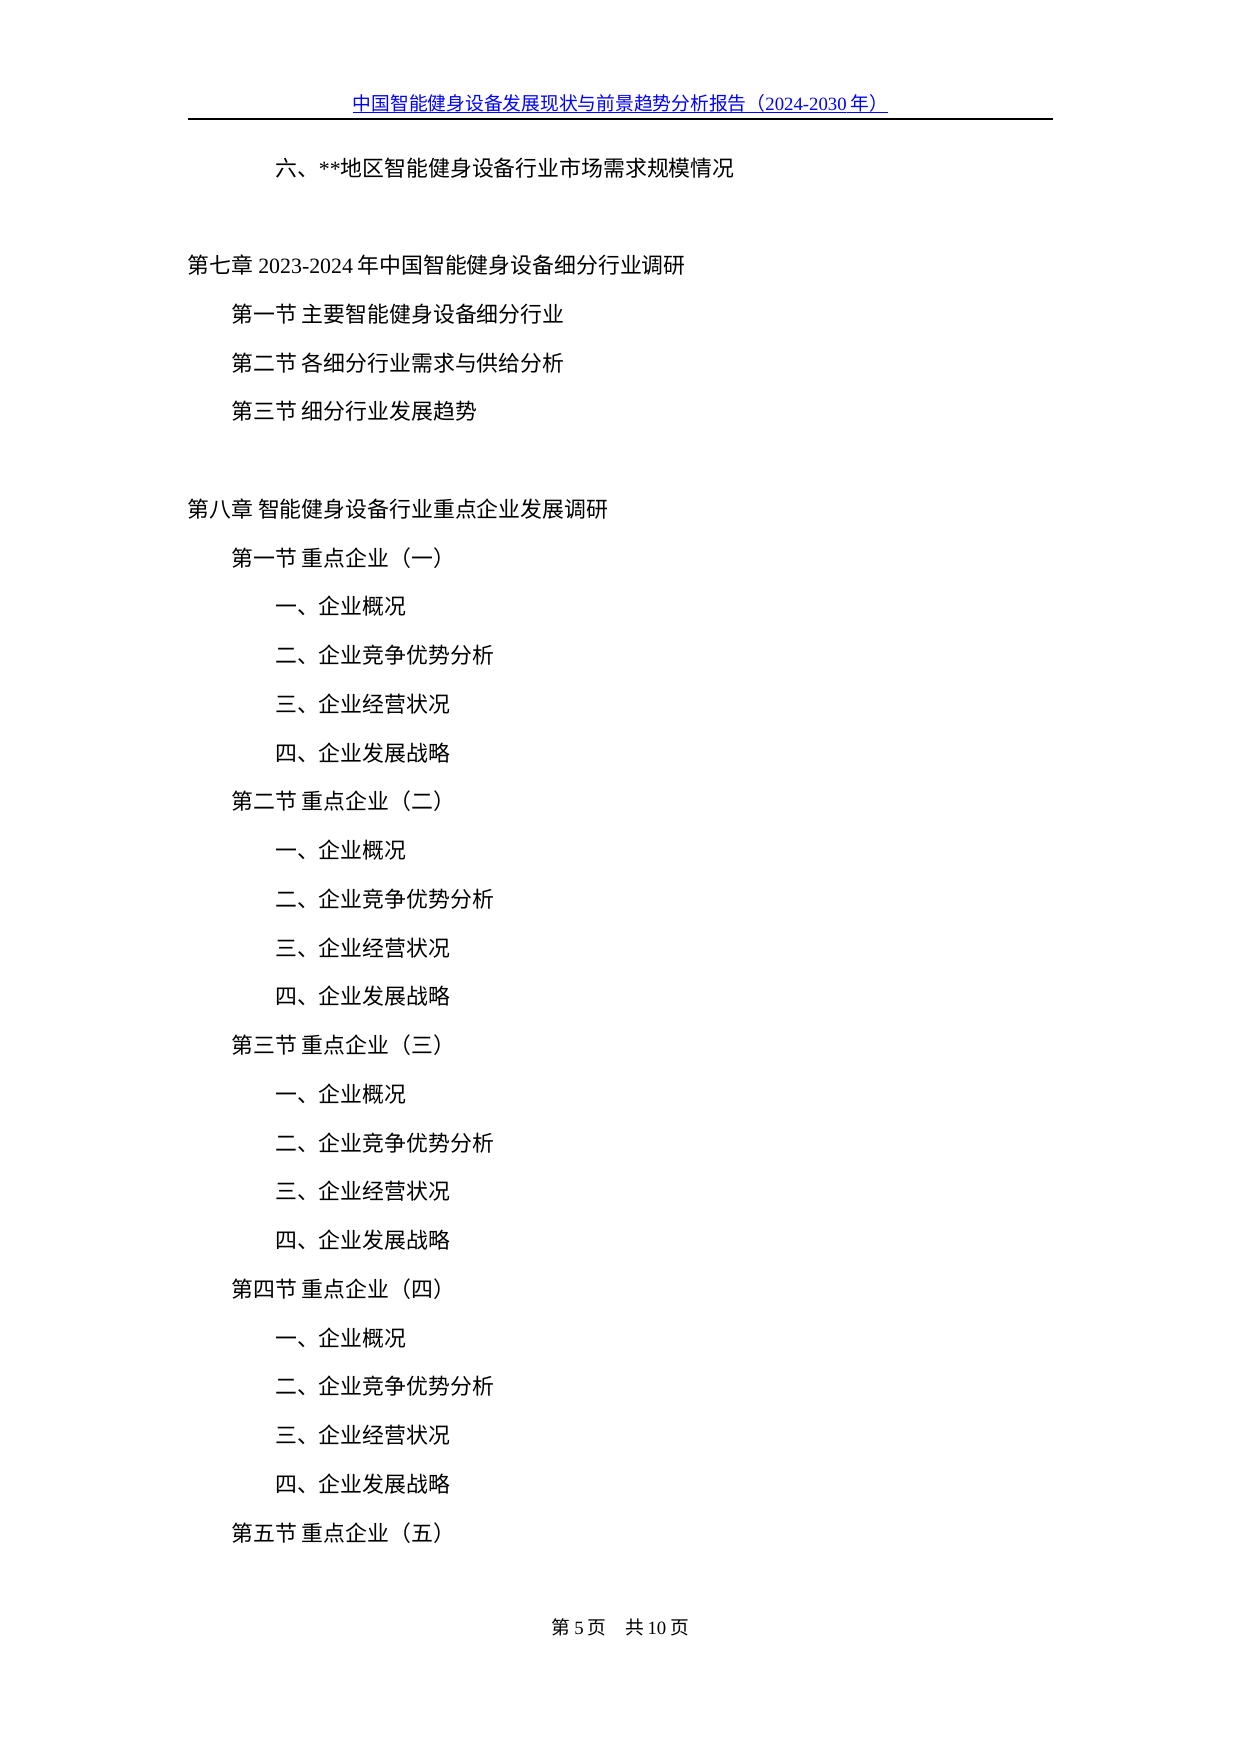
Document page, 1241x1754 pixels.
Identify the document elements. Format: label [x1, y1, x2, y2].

text [187, 150, 1053, 1548]
